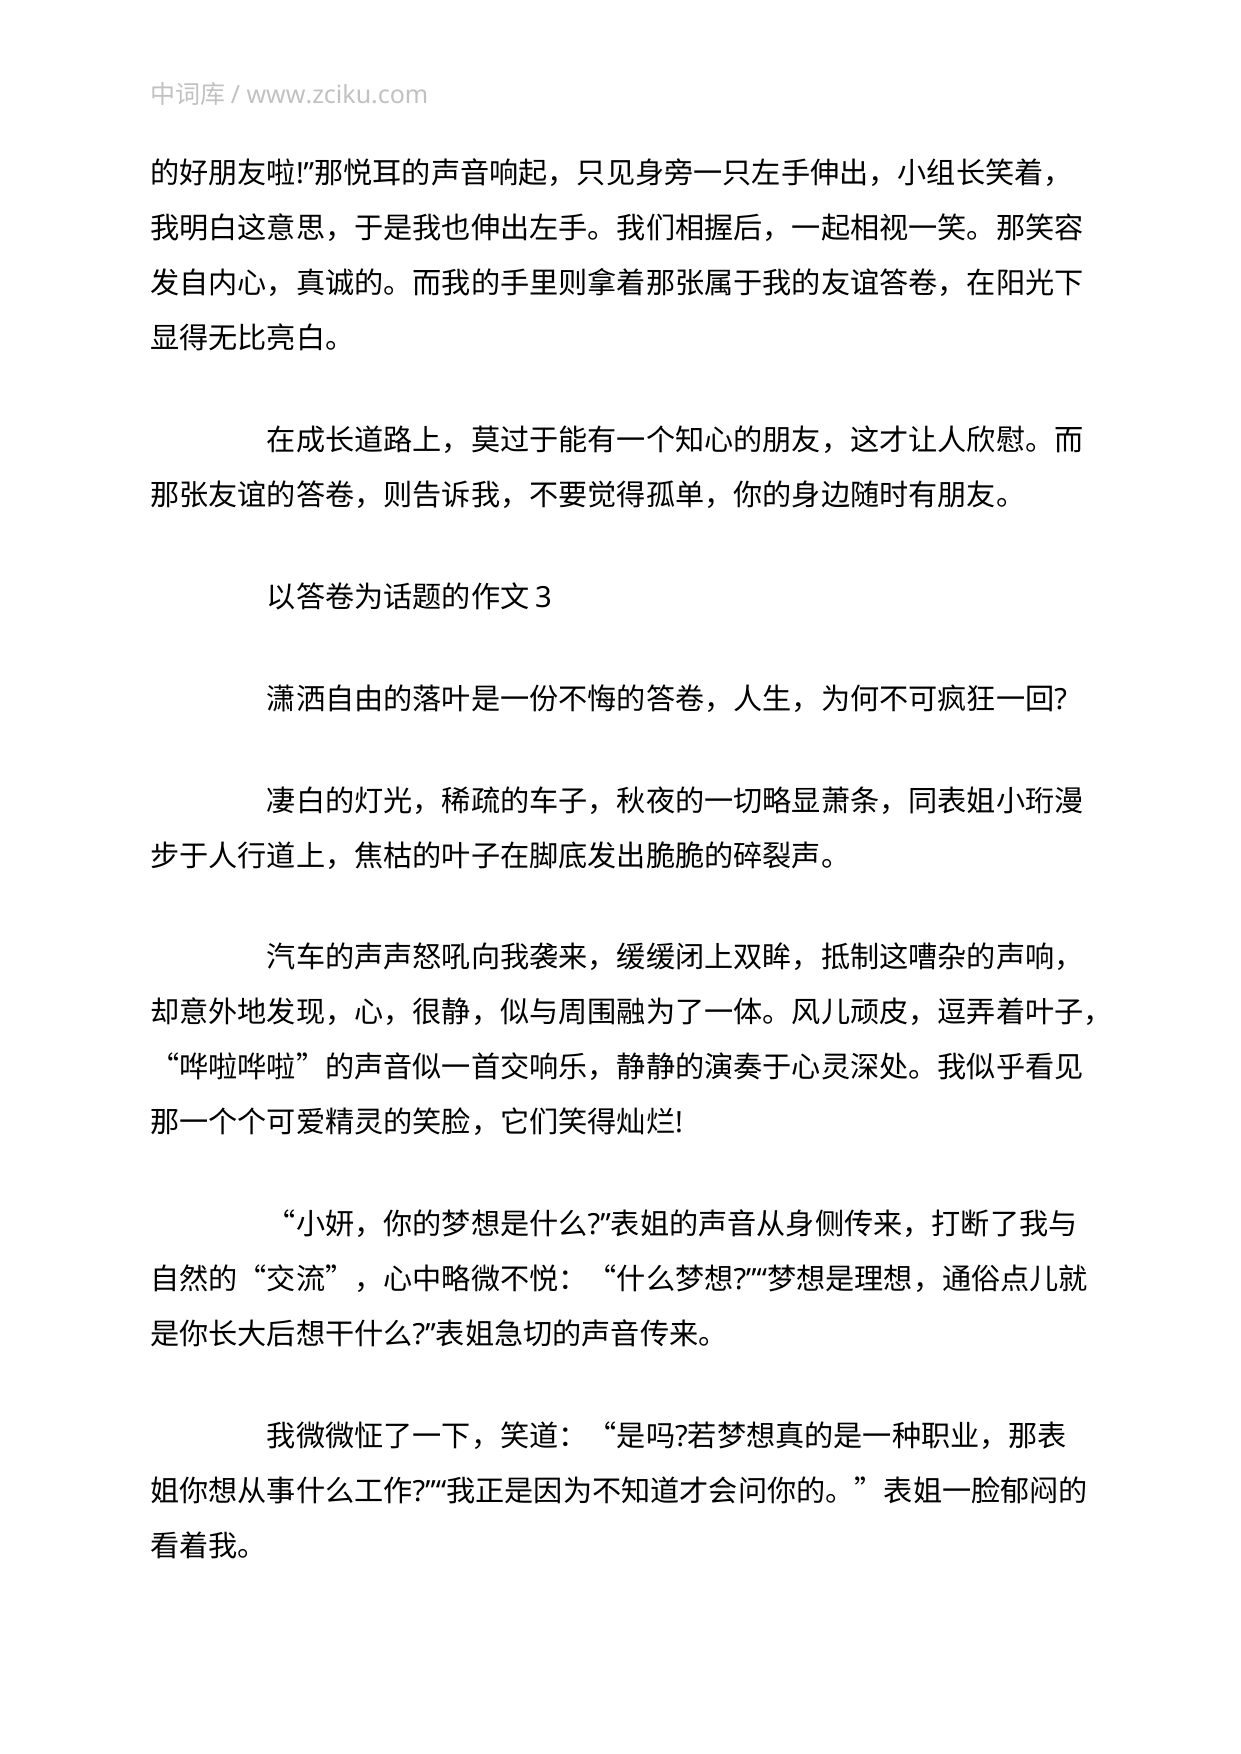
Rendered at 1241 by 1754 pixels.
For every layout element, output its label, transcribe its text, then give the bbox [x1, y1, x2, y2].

text 我微微怔了一下，笑道：“是吗?若梦想真的是一种职业，那表姐你想从事什么工作?”“我正是因为不知道才会问你的。”表姐一脸郁闷的看着我。 [150, 1412, 1090, 1565]
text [150, 150, 1090, 357]
text 在成长道路上，莫过于能有一个知心的朋友，这才让人欣慰。而那张友谊的答卷，则告诉我，不要觉得孤单，你的身边随时有朋友。 [150, 417, 1090, 514]
text 汽车的声声怒吼向我袭来，缓缓闭上双眸，抵制这嘈杂的声响，却意外地发现，心，很静，似与周围融为了一体。风儿顽皮，逗弄着叶子，“哗啦哗啦”的声音似一首交响乐，静静的演奏于心灵深处。我似乎看见那一个个可爱精灵的笑脸，它们笑得灿烂! [150, 934, 1090, 1141]
text 以答卷为话题的作文3 [150, 573, 1090, 616]
text 潇洒自由的落叶是一份不悔的答卷，人生，为何不可疯狂一回? [150, 675, 1090, 718]
text “小妍，你的梦想是什么?”表姐的声音从身侧传来，打断了我与自然的“交流”，心中略微不悦：“什么梦想?”“梦想是理想，通俗点儿就是你长大后想干什么?”表姐急切的声音传来。 [150, 1201, 1090, 1353]
text 凄白的灯光，稀疏的车子，秋夜的一切略显萧条，同表姐小珩漫步于人行道上，焦枯的叶子在脚底发出脆脆的碎裂声。 [150, 777, 1090, 874]
